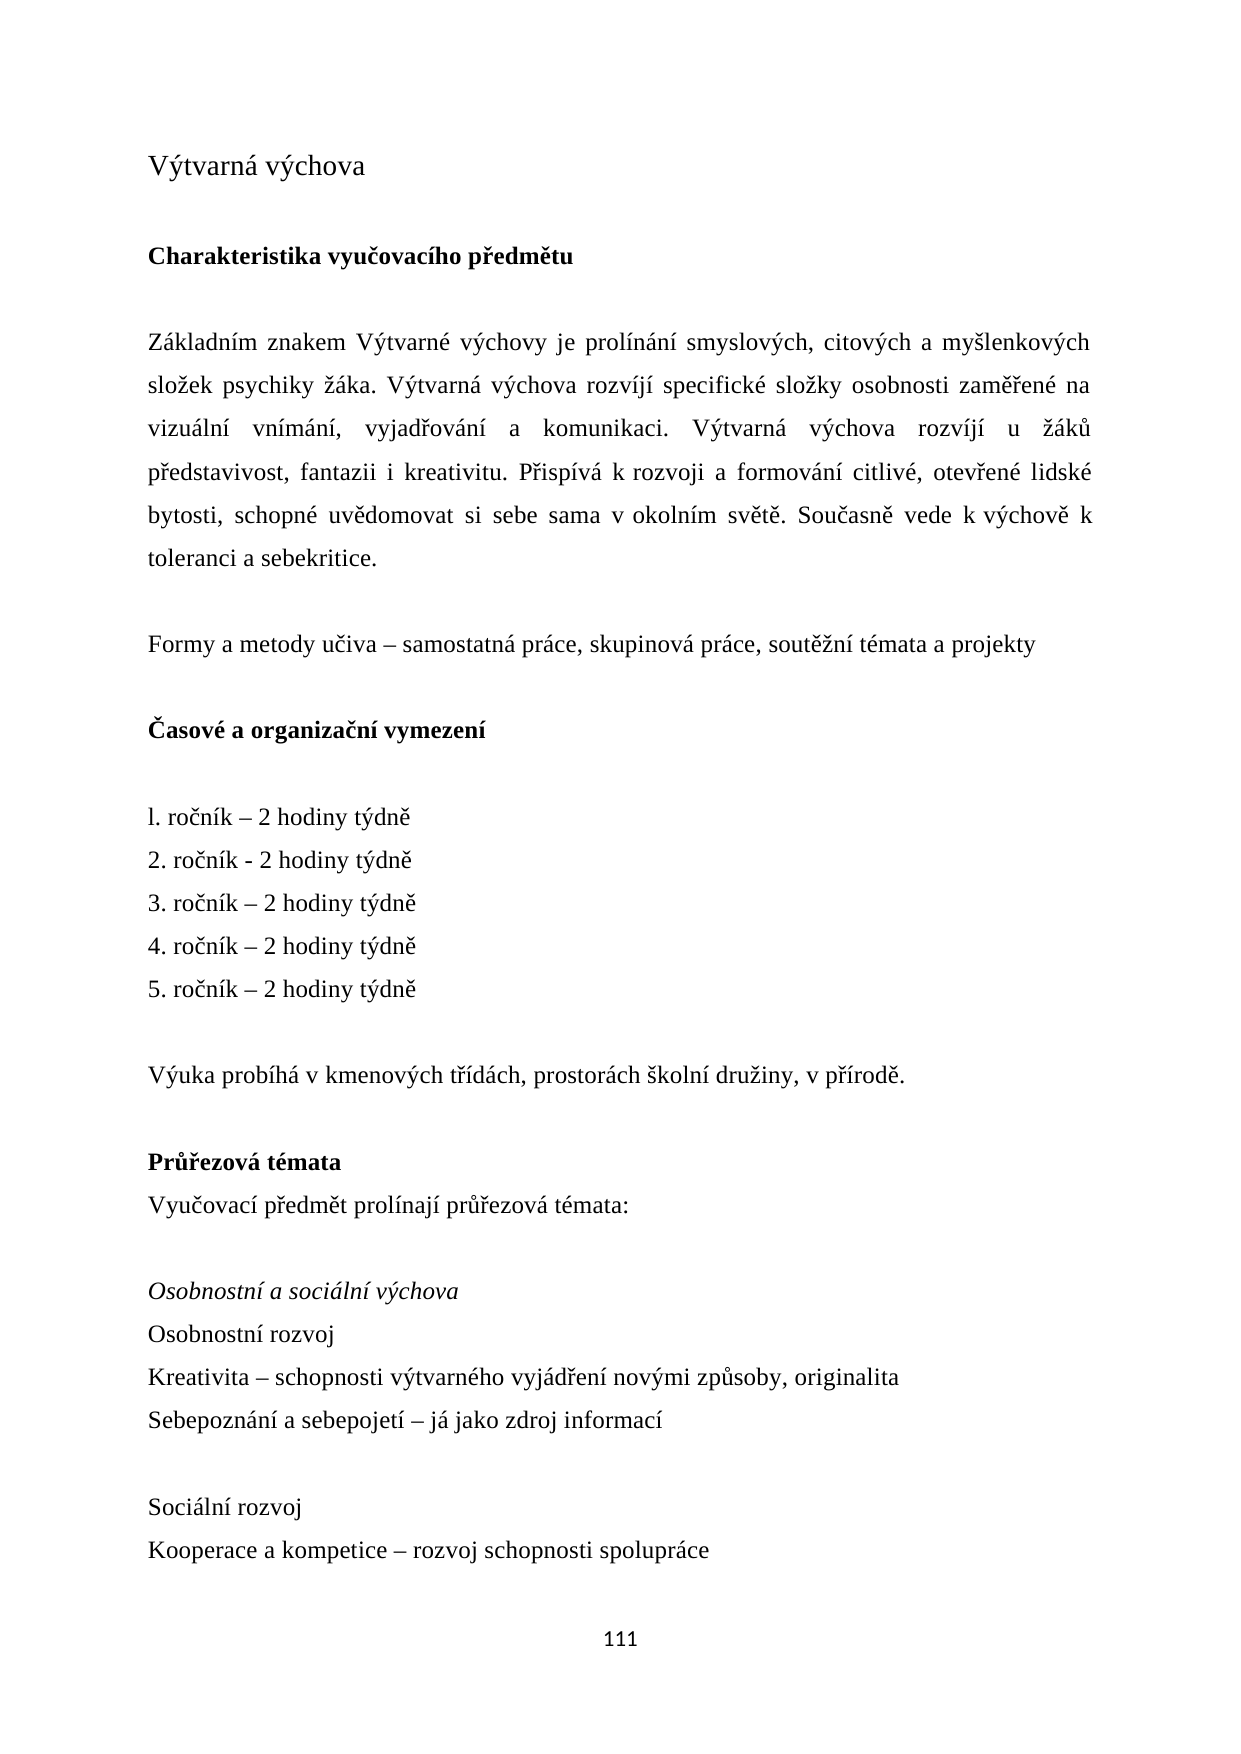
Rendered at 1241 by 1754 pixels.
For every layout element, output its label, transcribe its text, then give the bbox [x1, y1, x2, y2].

text Kooperace a kompetice – rozvoj schopnosti spolupráce [148, 1535, 1093, 1563]
text 5. ročník – 2 hodiny týdně [148, 974, 1093, 1003]
text Charakteristika vyučovacího předmětu [148, 241, 1093, 270]
text Výtvarná výchova [148, 148, 1093, 181]
text Sociální rozvoj [148, 1492, 1093, 1520]
text Základním znakem Výtvarné výchovy je prolínání smyslových, citových a myšlenkových složek psychiky žáka. Výtvarná výchova rozvíjí specifické složky osobnosti zaměřené na vizuální vnímání, vyjadřování a komunikaci. Výtvarná výchova rozvíjí u žáků představivost, fantazii i kreativitu. Přispívá k rozvoji a formování citlivé, otevřené lidské bytosti, schopné uvědomovat si sebe sama v okolním světě. Současně vede k výchově k toleranci a sebekritice. [148, 327, 1093, 572]
text Průřezová témata [148, 1147, 1093, 1175]
text Osobnostní a sociální výchova [148, 1276, 1093, 1305]
text Kreativita – schopnosti výtvarného vyjádření novými způsoby, originalita [148, 1362, 1093, 1391]
text Výuka probíhá v kmenových třídách, prostorách školní družiny, v přírodě. [148, 1060, 1093, 1089]
text 4. ročník – 2 hodiny týdně [148, 931, 1093, 960]
text Vyučovací předmět prolínají průřezová témata: [148, 1190, 1093, 1218]
text Formy a metody učiva – samostatná práce, skupinová práce, soutěžní témata a projekty [148, 629, 1093, 658]
text l. ročník – 2 hodiny týdně [148, 802, 1093, 830]
text Osobnostní rozvoj [148, 1319, 1093, 1348]
text Časové a organizační vymezení [148, 715, 1093, 744]
text Sebepoznání a sebepojetí – já jako zdroj informací [148, 1405, 1093, 1434]
text 2. ročník - 2 hodiny týdně [148, 845, 1093, 873]
text 3. ročník – 2 hodiny týdně [148, 888, 1093, 917]
